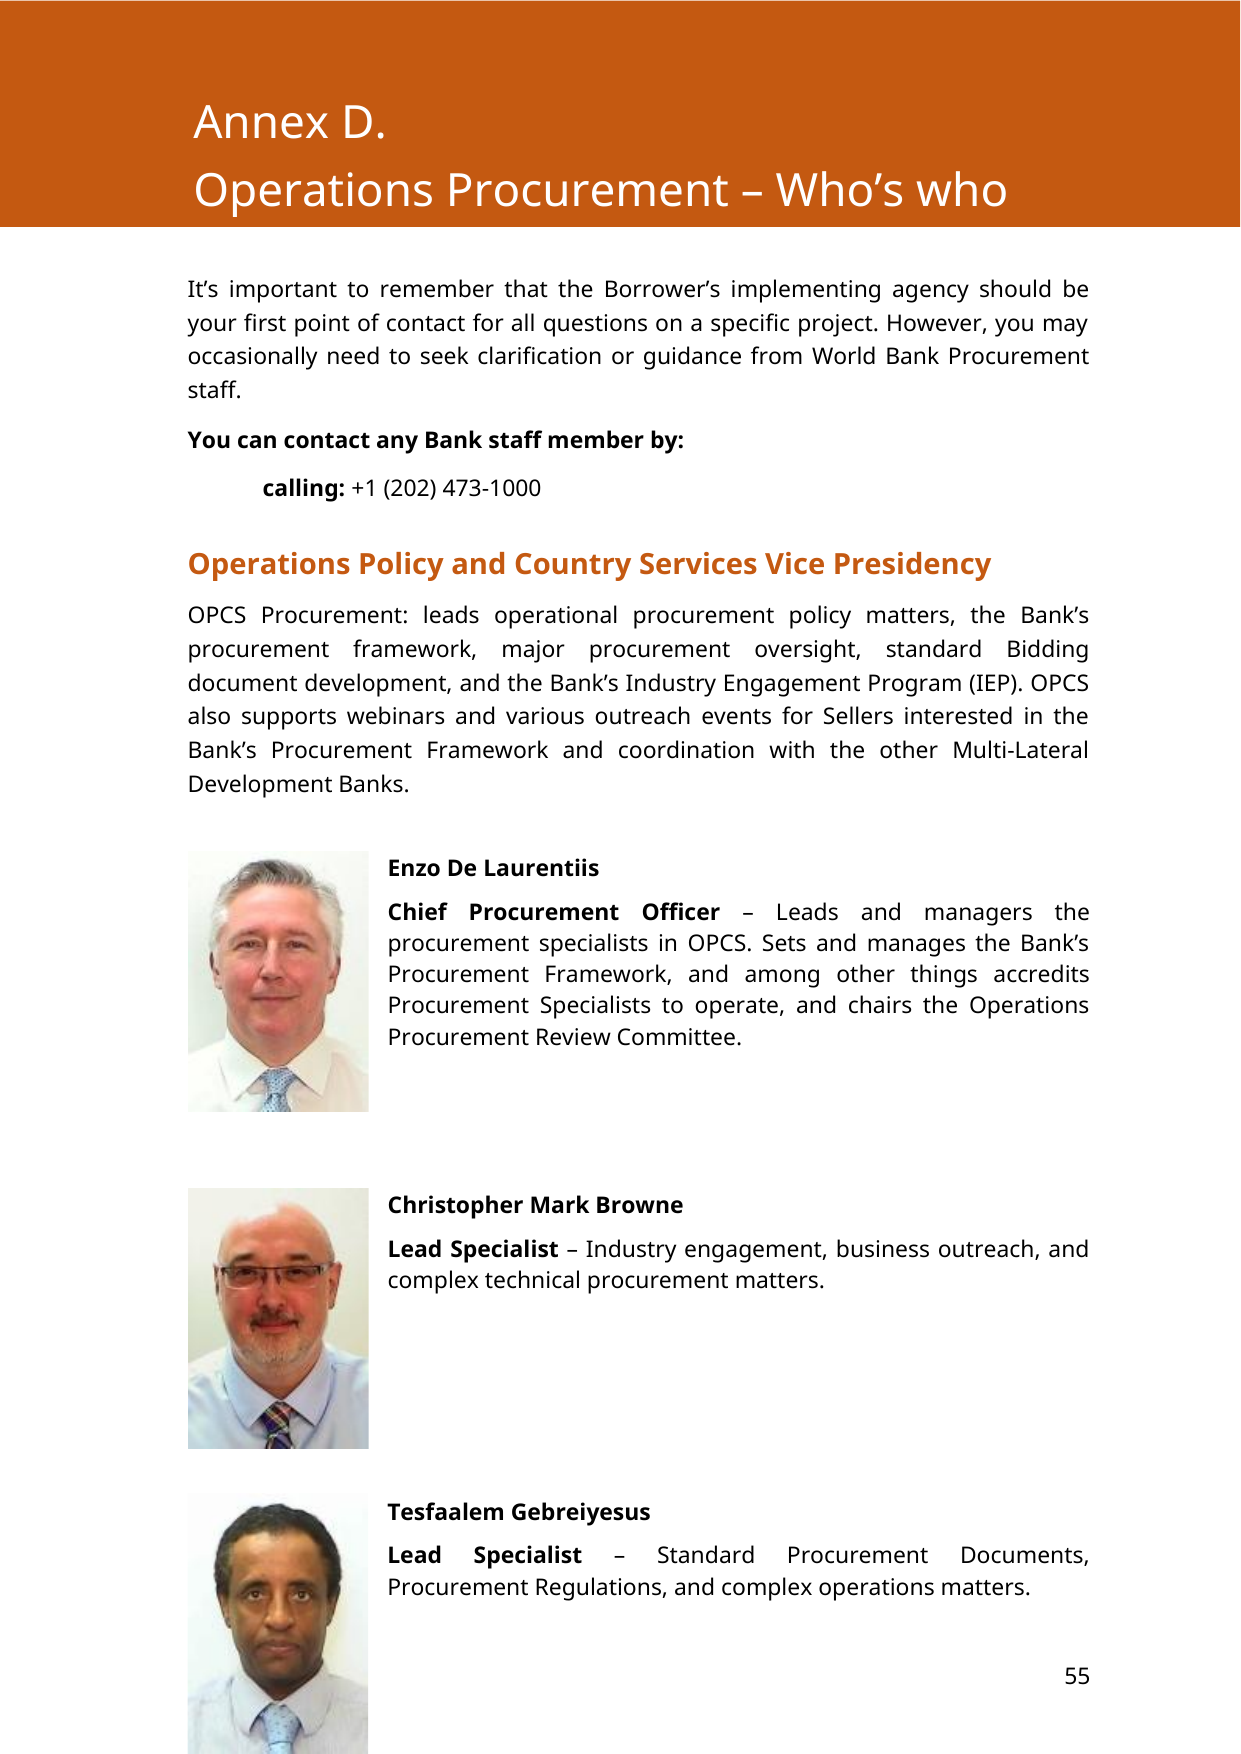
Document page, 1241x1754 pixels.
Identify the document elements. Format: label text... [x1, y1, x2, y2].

text Operations Policy and Country Services Vice Presidency [187, 544, 1090, 583]
text Chief Procurement Officer – Leads and managers the procurement specialists in OPCS. Sets and manages the Bank’s Procurement Framework, and among other things accredits Procurement Specialists to operate, and chairs the Operations Procurement Review Committee. [369, 896, 1090, 1052]
text OPCS Procurement: leads operational procurement policy matters, the Bank’s procurement framework, major procurement oversight, standard Bidding document development, and the Bank’s Industry Engagement Program (IEP). OPCS also supports webinars and various outreach events for Sellers interested in the Bank’s Procurement Framework and coordination with the other Multi-Lateral Development Banks. [187, 599, 1090, 799]
text Tesfaalem Gebreiyesus [369, 1496, 1090, 1527]
text Lead Specialist – Standard Procurement Documents, Procurement Regulations, and complex operations matters. [369, 1539, 1090, 1602]
text It’s important to remember that the Borrower’s implementing agency should be your first point of contact for all questions on a specific project. However, you may occasionally need to seek clarification or guidance from World Bank Procurement staff. [187, 273, 1090, 405]
picture [188, 851, 369, 1112]
text Christopher Mark Browne [369, 1189, 1090, 1221]
picture [187, 1493, 369, 1754]
list calling: +1 (202) 473-1000 [262, 472, 1090, 504]
text Enzo De Laurentiis [369, 852, 1090, 883]
picture [188, 1188, 369, 1449]
text Lead Specialist – Industry engagement, business outreach, and complex technical procurement matters. [369, 1233, 1090, 1296]
text You can contact any Bank staff member by: [187, 424, 1090, 456]
